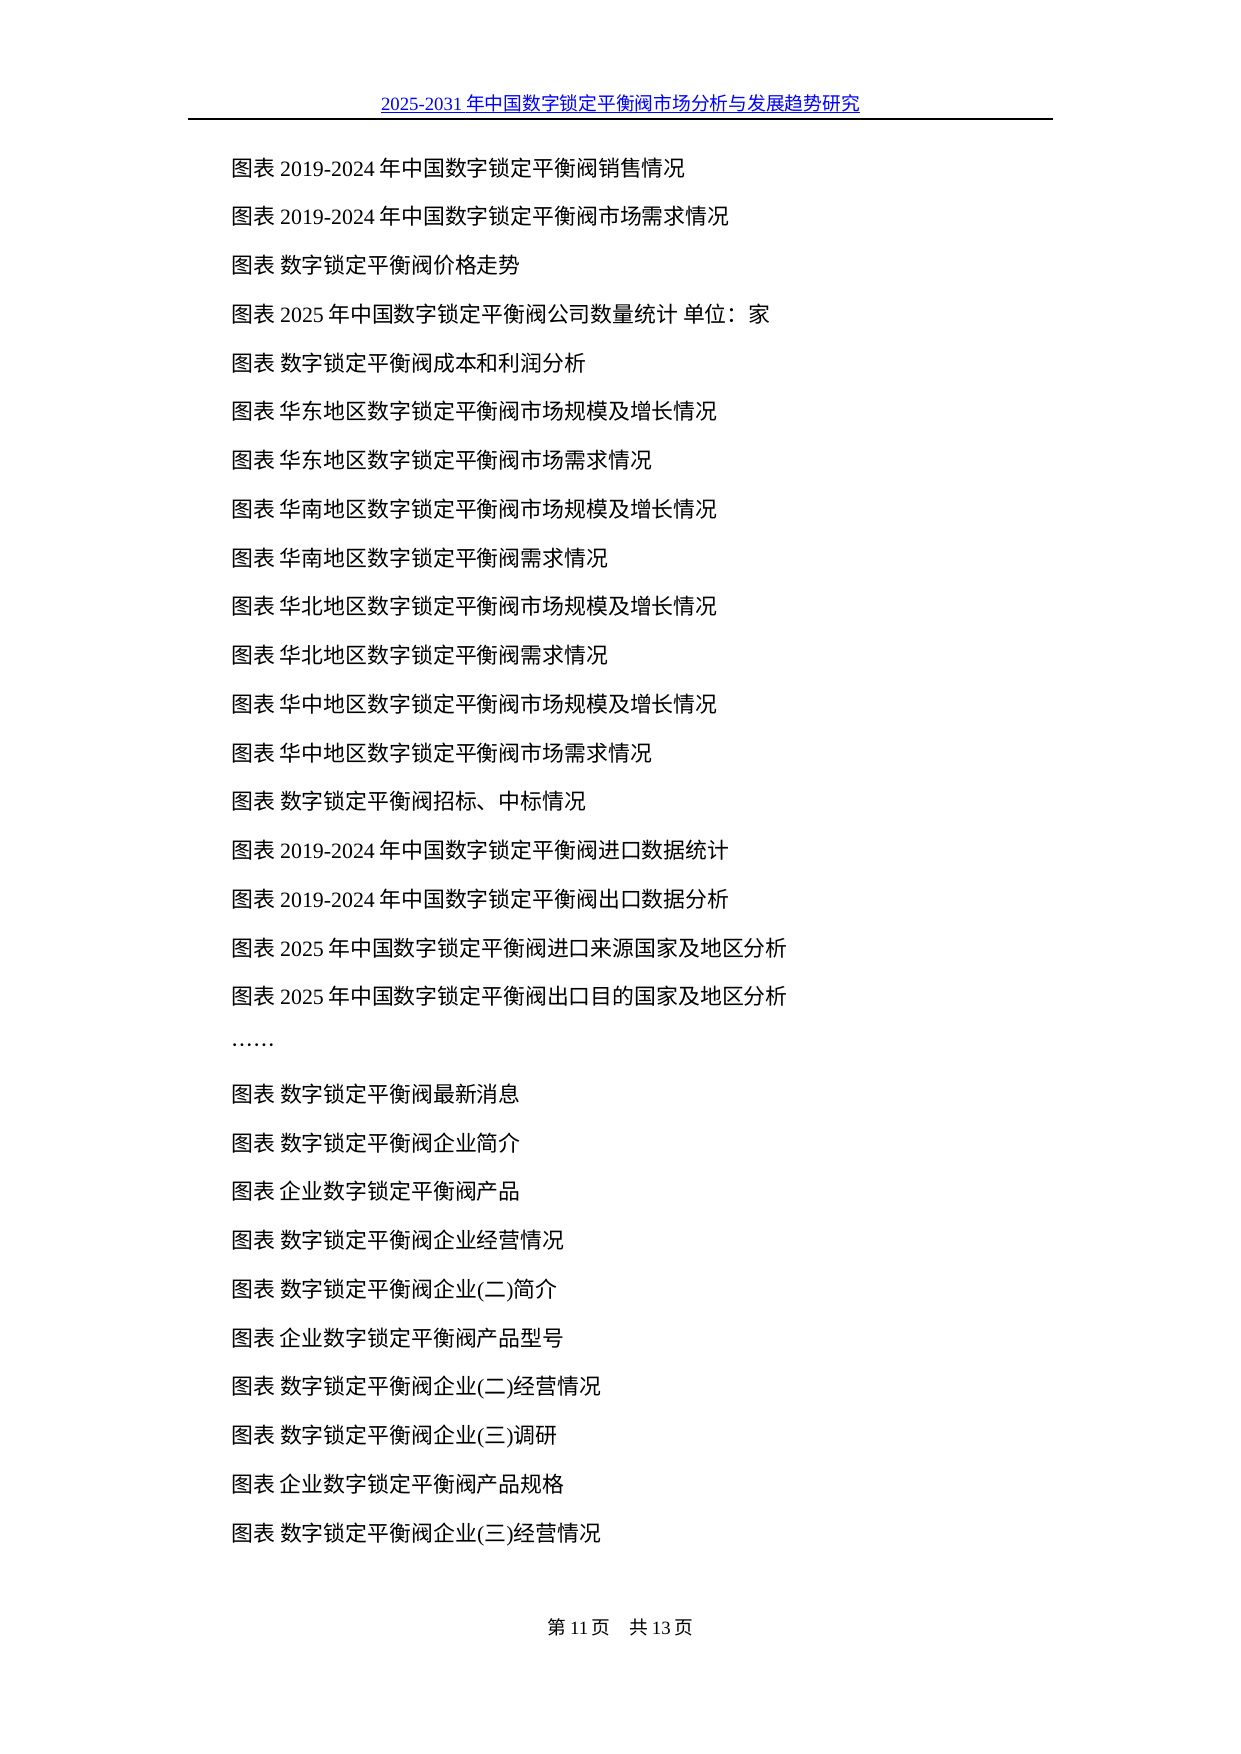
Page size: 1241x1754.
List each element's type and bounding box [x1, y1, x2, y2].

text [187, 150, 1053, 1548]
